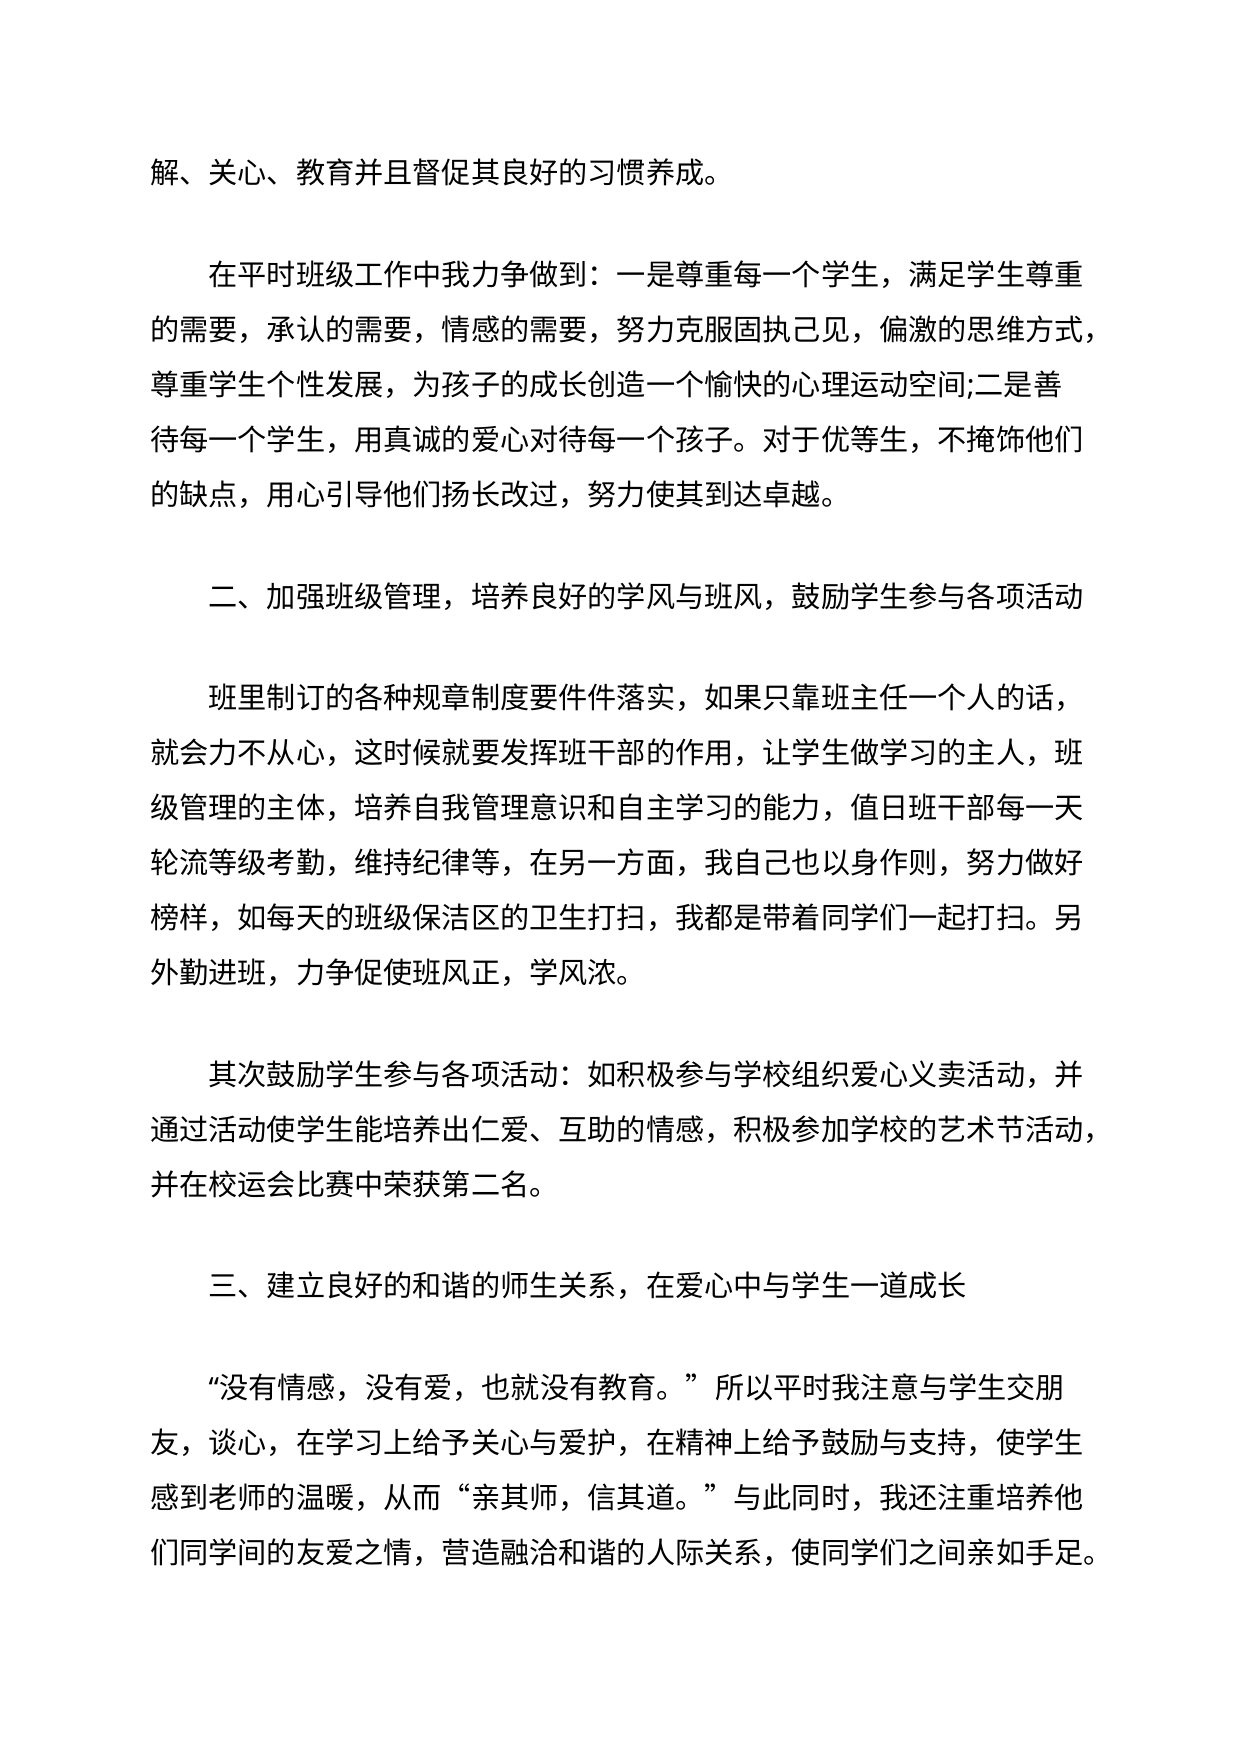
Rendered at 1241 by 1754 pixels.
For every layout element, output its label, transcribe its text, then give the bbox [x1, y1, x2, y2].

text 其次鼓励学生参与各项活动：如积极参与学校组织爱心义卖活动，并通过活动使学生能培养出仁爱、互助的情感，积极参加学校的艺术节活动，并在校运会比赛中荣获第二名。 [150, 1051, 1090, 1203]
text 二、加强班级管理，培养良好的学风与班风，鼓励学生参与各项活动 [150, 573, 1090, 616]
text 三、建立良好的和谐的师生关系，在爱心中与学生一道成长 [150, 1263, 1090, 1305]
text 在平时班级工作中我力争做到：一是尊重每一个学生，满足学生尊重的需要，承认的需要，情感的需要，努力克服固执己见，偏激的思维方式，尊重学生个性发展，为孩子的成长创造一个愉快的心理运动空间;二是善待每一个学生，用真诚的爱心对待每一个孩子。对于优等生，不掩饰他们的缺点，用心引导他们扬长改过，努力使其到达卓越。 [150, 252, 1090, 514]
text 班里制订的各种规章制度要件件落实，如果只靠班主任一个人的话，就会力不从心，这时候就要发挥班干部的作用，让学生做学习的主人，班级管理的主体，培养自我管理意识和自主学习的能力，值日班干部每一天轮流等级考勤，维持纪律等，在另一方面，我自己也以身作则，努力做好榜样，如每天的班级保洁区的卫生打扫，我都是带着同学们一起打扫。另外勤进班，力争促使班风正，学风浓。 [150, 675, 1090, 992]
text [150, 150, 1090, 192]
text “没有情感，没有爱，也就没有教育。”所以平时我注意与学生交朋友，谈心，在学习上给予关心与爱护，在精神上给予鼓励与支持，使学生感到老师的温暖，从而“亲其师，信其道。”与此同时，我还注重培养他们同学间的友爱之情，营造融洽和谐的人际关系，使同学们之间亲如手足。 [150, 1364, 1090, 1572]
